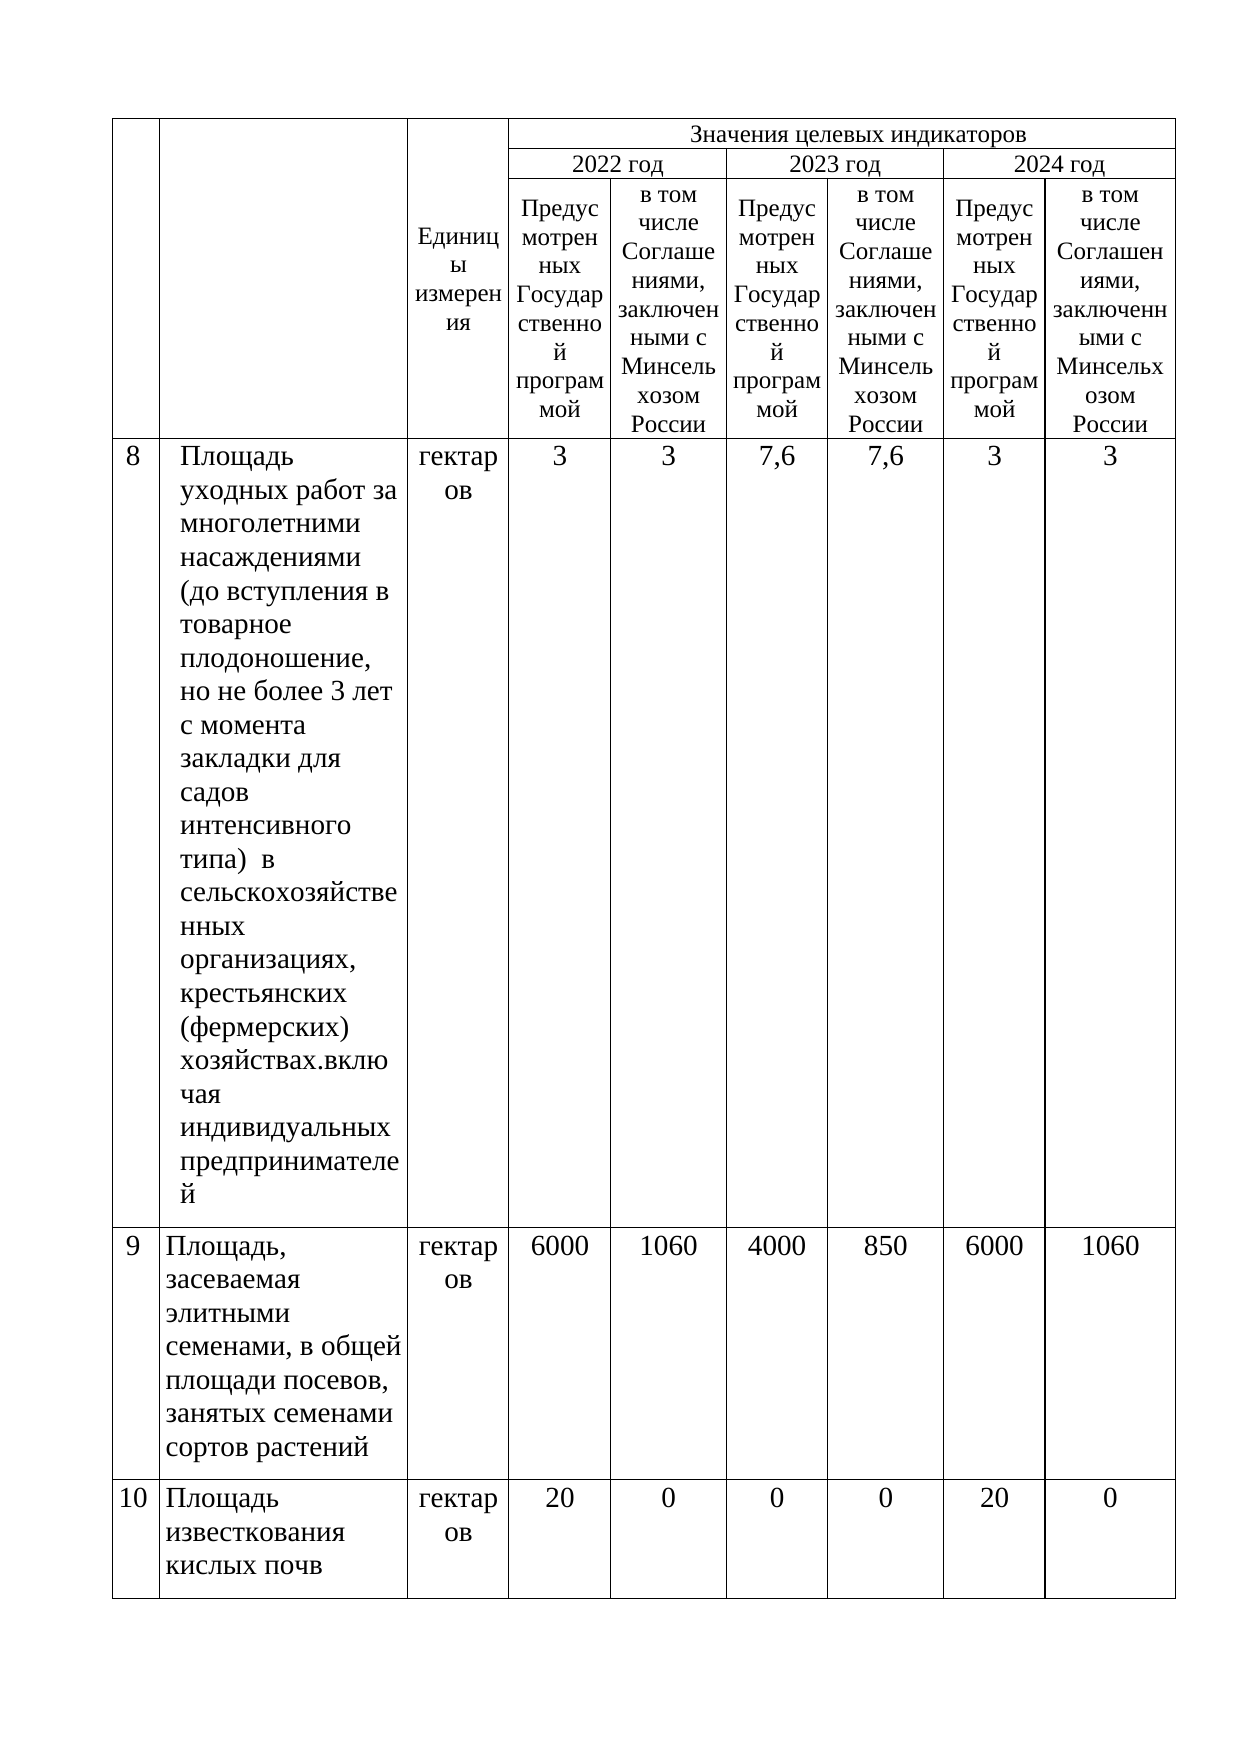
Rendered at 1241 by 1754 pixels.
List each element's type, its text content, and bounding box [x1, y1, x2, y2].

table_cell 10 [113, 1480, 159, 1597]
table_cell 0 [727, 1480, 827, 1597]
table_cell 3 [611, 439, 726, 1227]
table_cell в том числе Соглашениями, заключенными с Минсельхозом России [828, 179, 943, 437]
table_cell 2024 год [944, 149, 1175, 178]
table_cell гектаров [408, 439, 508, 1227]
table_cell 20 [509, 1480, 610, 1597]
table_cell 7,6 [727, 439, 827, 1227]
table_header [160, 119, 407, 437]
table_header Единицы измерения [408, 119, 508, 437]
table_cell 3 [944, 439, 1044, 1227]
table_cell Предусмотренных Государственной программой [727, 179, 827, 437]
table_header [113, 119, 159, 437]
table_cell 8 [113, 439, 159, 1227]
table_header Значения целевых индикаторов [509, 119, 1175, 148]
table_cell 6000 [944, 1228, 1044, 1479]
table_cell Площадь, засеваемая элитными семенами, в общей площади посевов, занятых семенами сортов растений [160, 1228, 407, 1479]
table_cell 3 [509, 439, 610, 1227]
table_cell 850 [828, 1228, 943, 1479]
table_cell 3 [1046, 439, 1175, 1227]
table_cell в том числе Соглашениями, заключенными с Минсельхозом России [611, 179, 726, 437]
table_cell 2022 год [509, 149, 726, 178]
table_cell 0 [828, 1480, 943, 1597]
table_cell 1060 [1046, 1228, 1175, 1479]
table_cell 4000 [727, 1228, 827, 1479]
table_cell в том числе Соглашениями, заключенными с Минсельхозом России [1046, 179, 1175, 437]
table_cell гектаров [408, 1228, 508, 1479]
table_cell 6000 [509, 1228, 610, 1479]
table_cell Предусмотренных Государственной программой [509, 179, 610, 437]
table_cell 2023 год [727, 149, 943, 178]
table_cell 7,6 [828, 439, 943, 1227]
table_cell 0 [1046, 1480, 1175, 1597]
table_cell Площадь уходных работ за многолетними насаждениями (до вступления в товарное плодоношение, но не более 3 лет с момента закладки для садов интенсивного типа) в сельскохозяйственных организациях, крестьянских (фермерских) хозяйствах.включая индивидуальных предпринимателей [160, 439, 407, 1227]
table_cell гектаров [408, 1480, 508, 1597]
table_cell 1060 [611, 1228, 726, 1479]
table_cell 0 [611, 1480, 726, 1597]
table_cell Площадь известкования кислых почв [160, 1480, 407, 1597]
table_cell 9 [113, 1228, 159, 1479]
table_cell 20 [944, 1480, 1044, 1597]
table_cell Предусмотренных Государственной программой [944, 179, 1044, 437]
